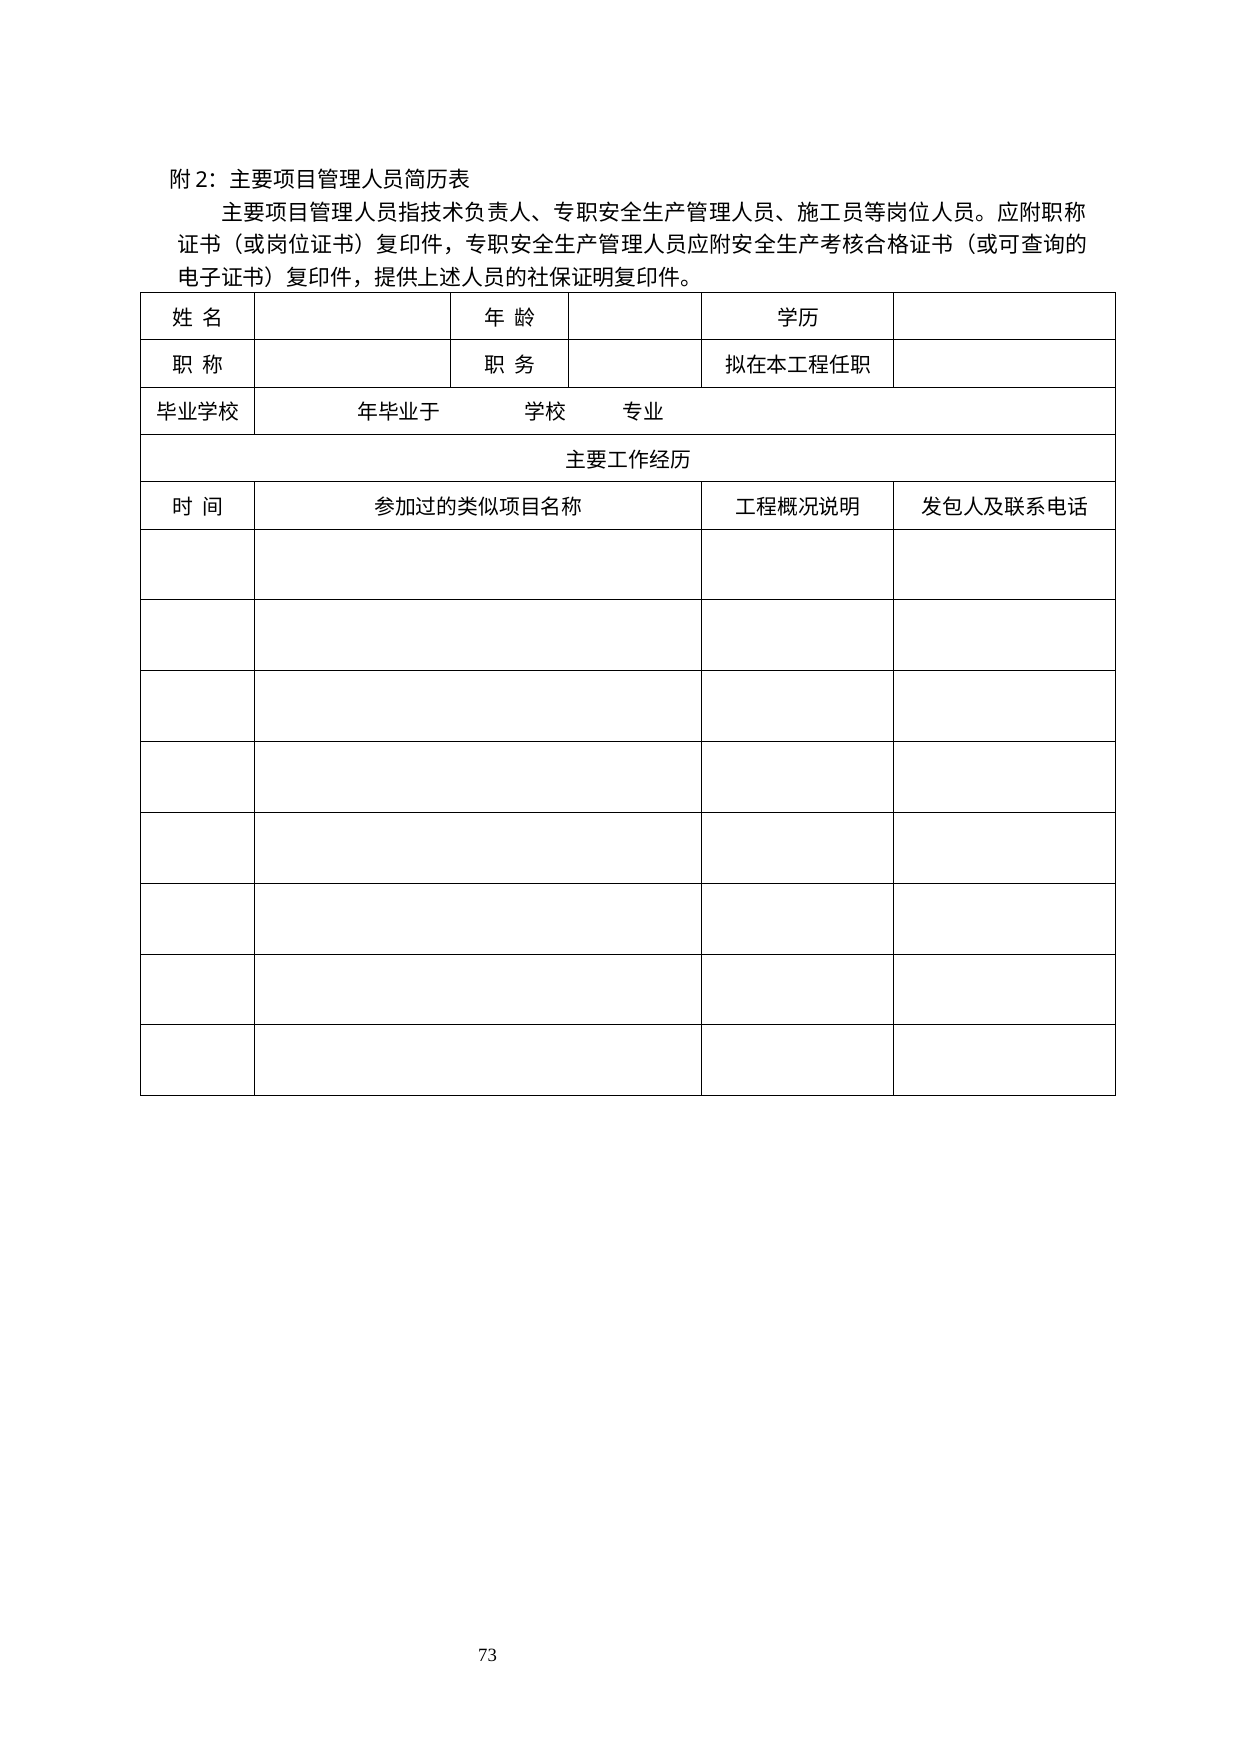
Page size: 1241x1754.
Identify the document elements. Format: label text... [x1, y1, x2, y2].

table_cell [141, 600, 254, 670]
table_header [255, 293, 450, 339]
table_cell [702, 955, 893, 1024]
table_cell [141, 671, 254, 741]
table_cell 职 称 [141, 340, 254, 387]
table_cell [255, 742, 701, 812]
table_cell [702, 671, 893, 741]
table_cell [255, 884, 701, 953]
table_header [569, 293, 701, 339]
table_cell [894, 600, 1115, 670]
table_cell [894, 671, 1115, 741]
table_cell [141, 813, 254, 883]
table_header 姓 名 [141, 293, 254, 339]
table_cell [702, 742, 893, 812]
table_cell 职 务 [451, 340, 568, 387]
table_cell [141, 742, 254, 812]
table_cell 工程概况说明 [702, 482, 893, 528]
table_cell [255, 813, 701, 883]
table_cell [141, 955, 254, 1024]
table_cell [255, 530, 701, 599]
table_header [894, 293, 1115, 339]
table_cell [894, 955, 1115, 1024]
table_cell [141, 884, 254, 953]
table_cell [894, 1025, 1115, 1095]
table_header 年 龄 [451, 293, 568, 339]
table_cell [255, 600, 701, 670]
table_cell [894, 530, 1115, 599]
table_cell 时 间 [141, 482, 254, 528]
table_cell [894, 742, 1115, 812]
table_cell 参加过的类似项目名称 [255, 482, 701, 528]
table_cell [569, 340, 701, 387]
table_header 学历 [702, 293, 893, 339]
table_cell 拟在本工程任职 [702, 340, 893, 387]
table_cell [702, 1025, 893, 1095]
table_cell [894, 340, 1115, 387]
text 附2：主要项目管理人员简历表 [169, 162, 1087, 194]
table_cell 主要工作经历 [141, 435, 1115, 481]
table_cell [141, 530, 254, 599]
table_cell 毕业学校 [141, 388, 254, 434]
table_cell [702, 530, 893, 599]
table_cell [702, 884, 893, 953]
table_cell [255, 340, 450, 387]
table_cell 发包人及联系电话 [894, 482, 1115, 528]
table_cell [255, 671, 701, 741]
table_cell [894, 884, 1115, 953]
table_cell [141, 1025, 254, 1095]
table_cell [255, 1025, 701, 1095]
table_cell [894, 813, 1115, 883]
table_cell [255, 955, 701, 1024]
table_cell [702, 600, 893, 670]
table_cell 年毕业于 学校 专业 [255, 388, 1115, 434]
table_cell [702, 813, 893, 883]
text 主要项目管理人员指技术负责人、专职安全生产管理人员、施工员等岗位人员。应附职称证书（或岗位证书）复印件，专职安全生产管理人员应附安全生产考核合格证书（或可查询的电子证书）复印件，提供上述人员的社保证明复印件。 [177, 194, 1087, 292]
